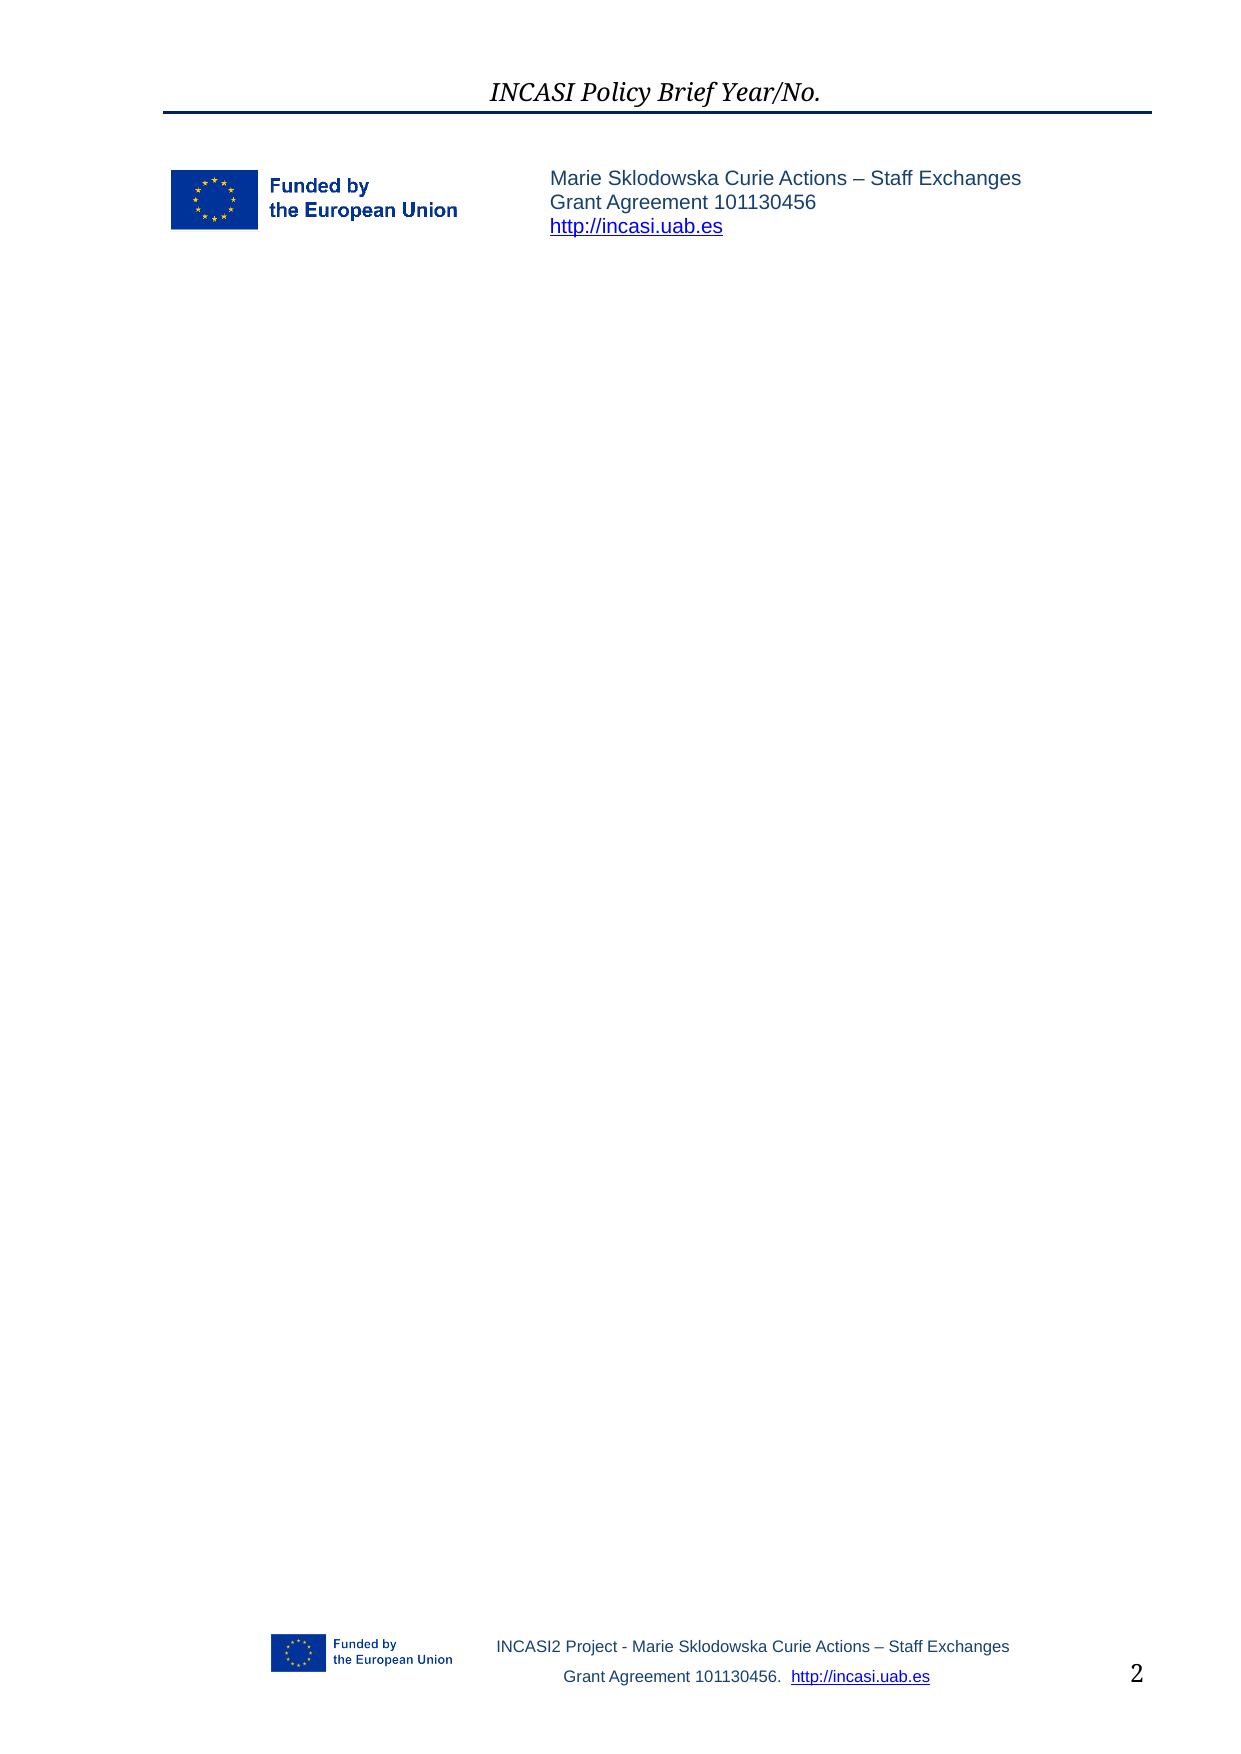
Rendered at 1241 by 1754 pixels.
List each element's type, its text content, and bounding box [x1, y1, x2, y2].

picture [166, 165, 469, 234]
picture [268, 1631, 460, 1675]
table_header [151, 166, 476, 238]
table_header Marie Sklodowska Curie Actions – Staff Exchanges Grant Agreement 101130456 http://incasi.uab.es [476, 166, 1088, 238]
